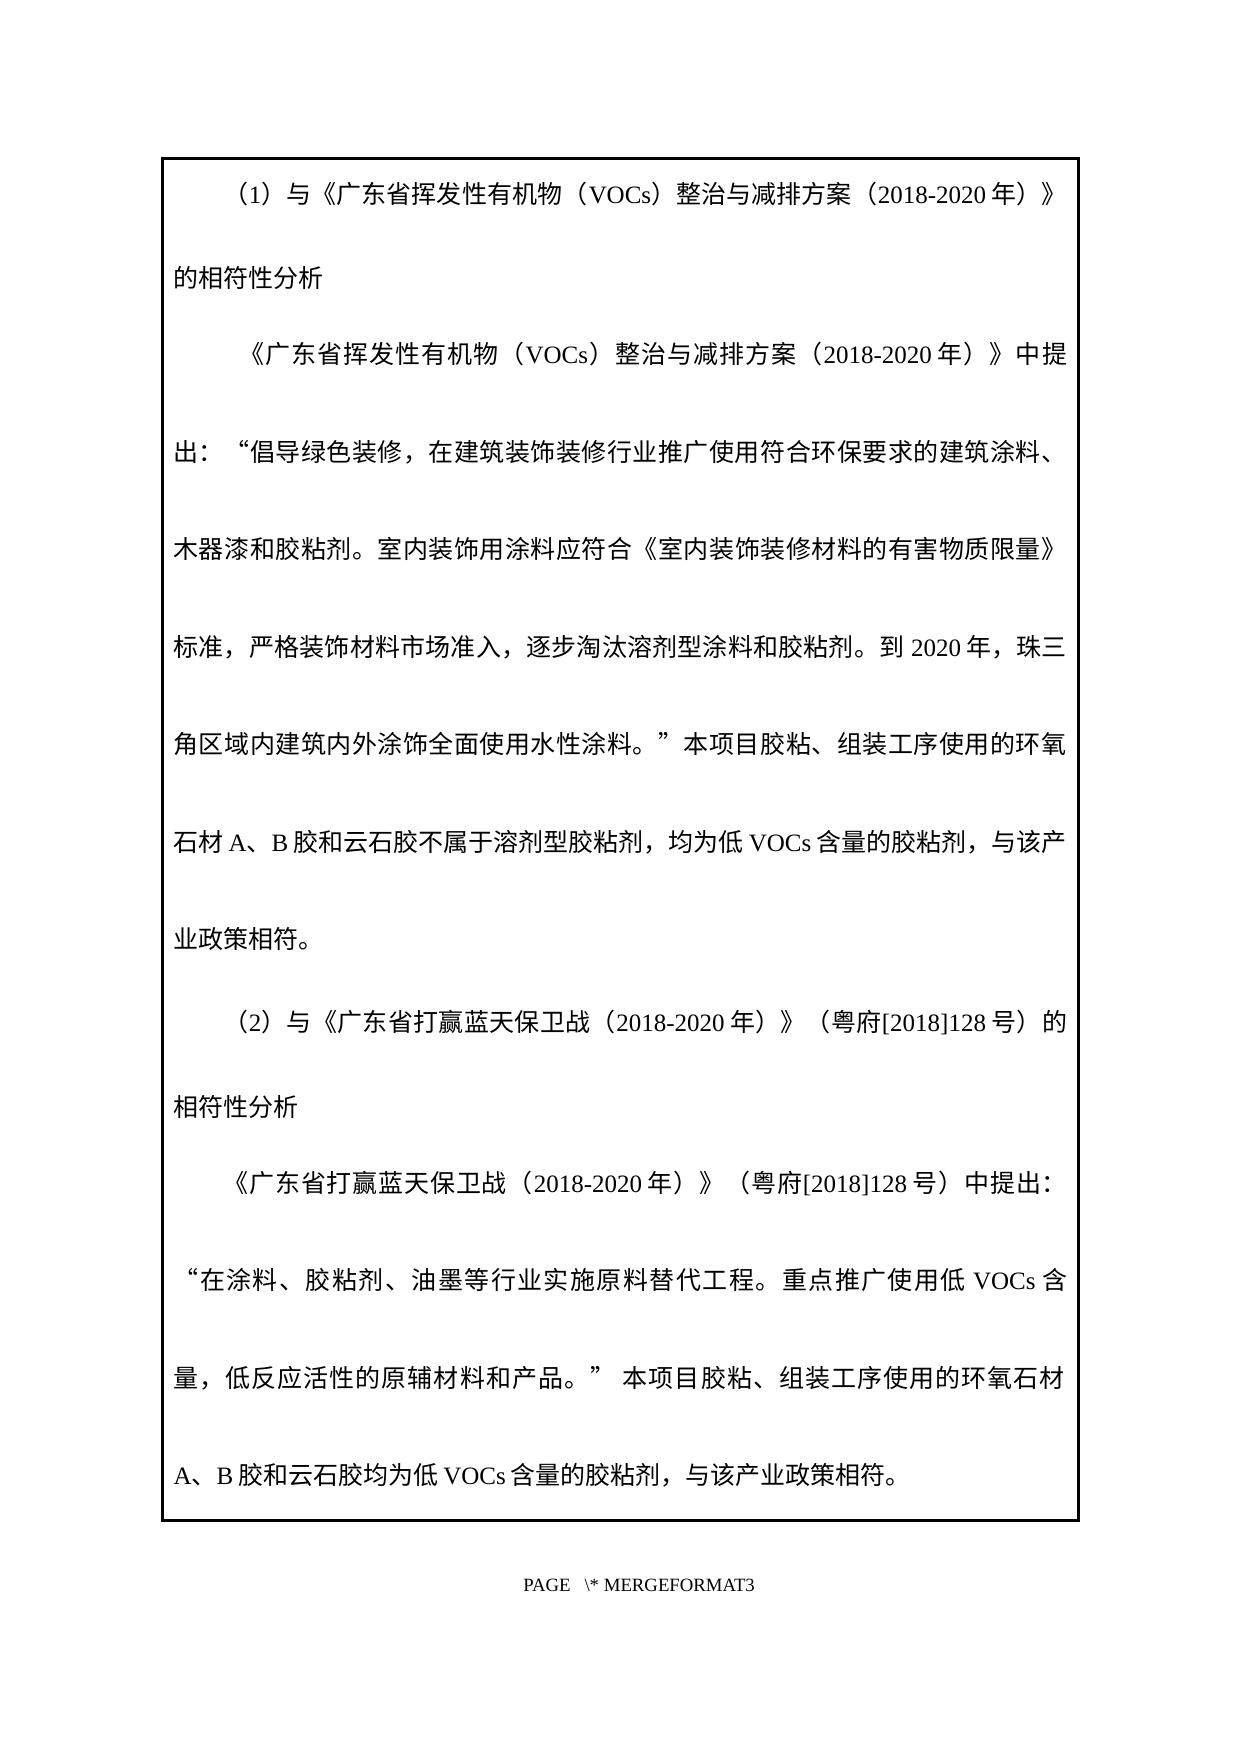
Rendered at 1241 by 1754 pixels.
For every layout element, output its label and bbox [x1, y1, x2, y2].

table_header [164, 160, 1077, 1519]
